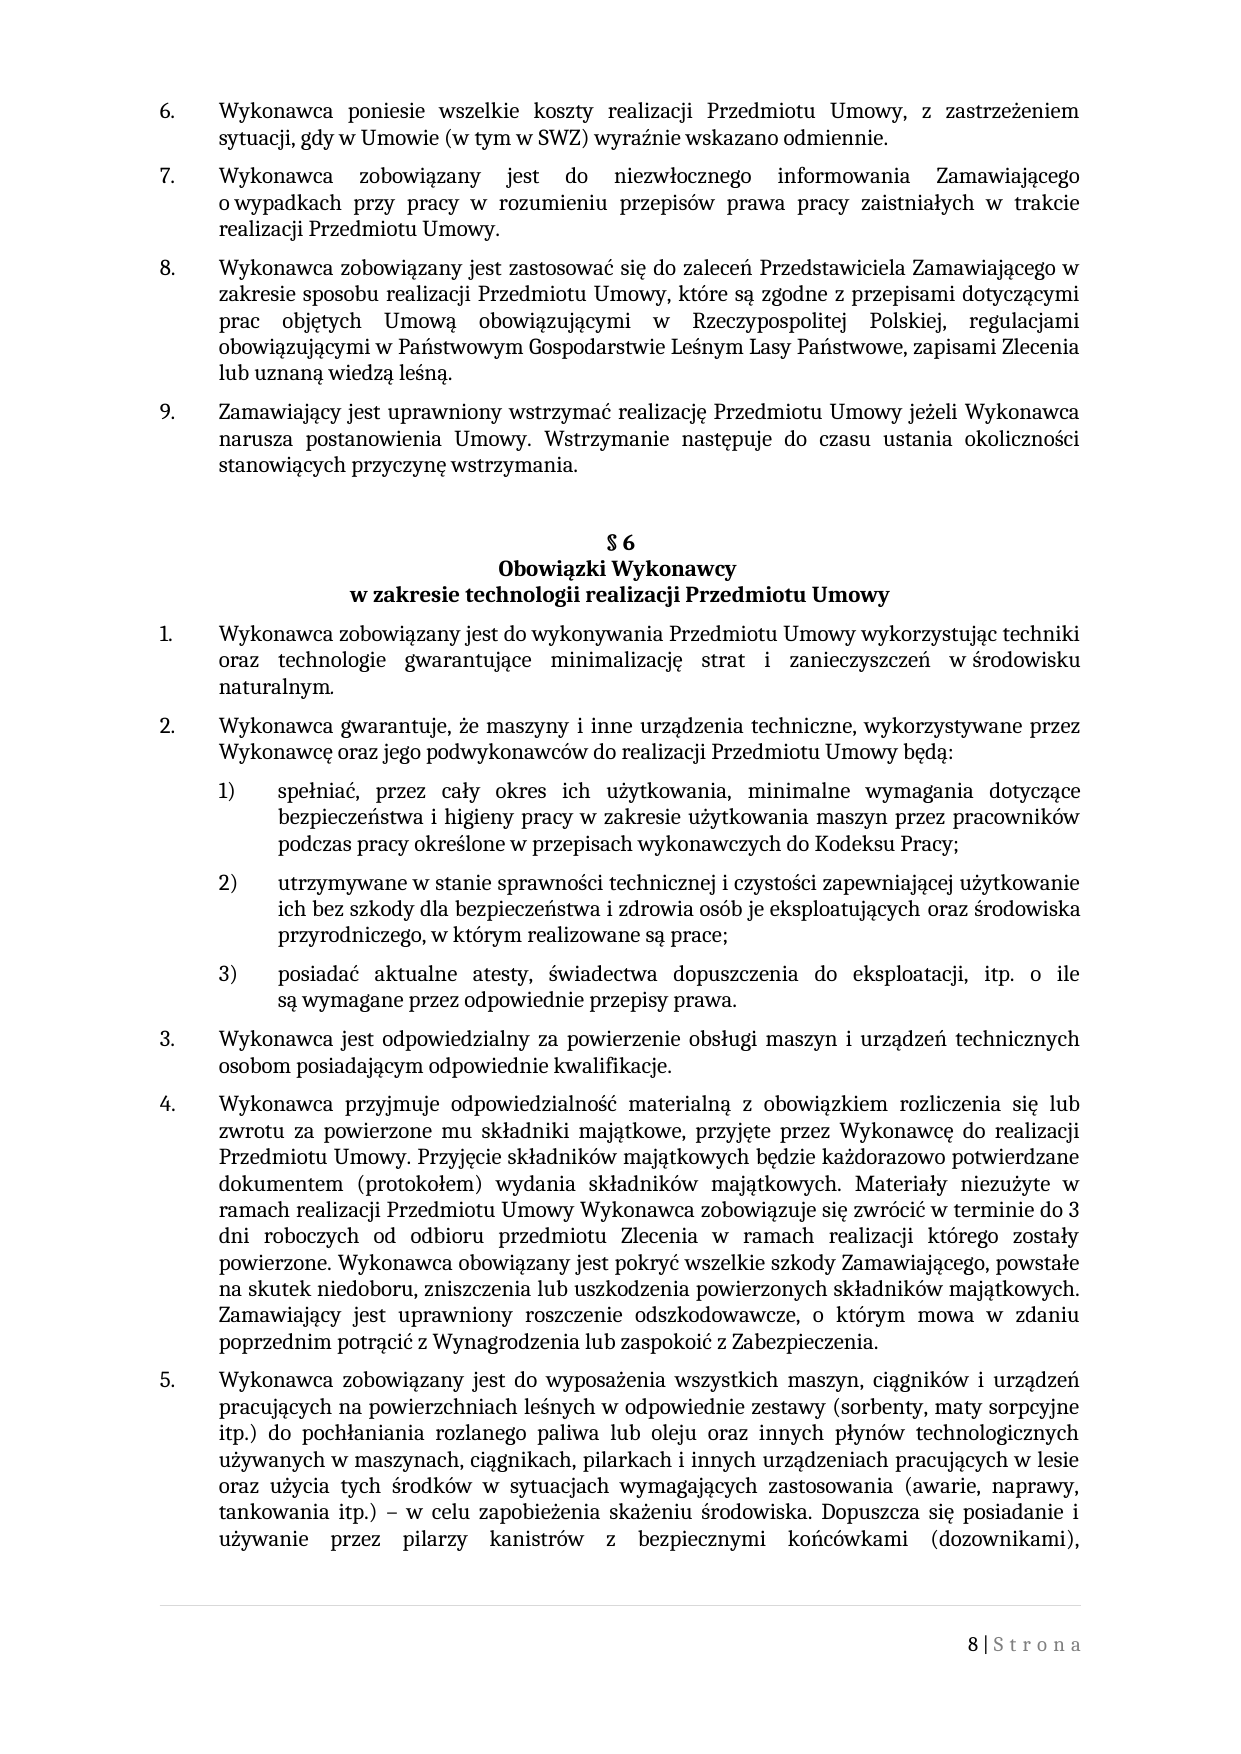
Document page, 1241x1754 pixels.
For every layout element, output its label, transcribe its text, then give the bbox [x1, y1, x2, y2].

list utrzymywane w stanie sprawności technicznej i czystości zapewniającej użytkowanie ich bez szkody dla bezpieczeństwa i zdrowia osób je eksploatujących oraz środowiska przyrodniczego, w którym realizowane są prace; [218, 869, 1081, 948]
text § 6 Obowiązki Wykonawcy w zakresie technologii realizacji Przedmiotu Umowy [159, 529, 1081, 608]
list posiadać aktualne atesty, świadectwa dopuszczenia do eksploatacji, itp. o ile są wymagane przez odpowiednie przepisy prawa. [218, 961, 1081, 1013]
list spełniać, przez cały okres ich użytkowania, minimalne wymagania dotyczące bezpieczeństwa i higieny pracy w zakresie użytkowania maszyn przez pracowników podczas pracy określone w przepisach wykonawczych do Kodeksu Pracy; [218, 778, 1081, 857]
list Wykonawca przyjmuje odpowiedzialność materialną z obowiązkiem rozliczenia się lub zwrotu za powierzone mu składniki majątkowe, przyjęte przez Wykonawcę do realizacji Przedmiotu Umowy. Przyjęcie składników majątkowych będzie każdorazowo potwierdzane dokumentem (protokołem) wydania składników majątkowych. Materiały niezużyte w ramach realizacji Przedmiotu Umowy Wykonawca zobowiązuje się zwrócić w terminie do 3 dni roboczych od odbioru przedmiotu Zlecenia w ramach realizacji którego zostały powierzone. Wykonawca obowiązany jest pokryć wszelkie szkody Zamawiającego, powstałe na skutek niedoboru, zniszczenia lub uszkodzenia powierzonych składników majątkowych. Zamawiający jest uprawniony roszczenie odszkodowawcze, o którym mowa w zdaniu poprzednim potrącić z Wynagrodzenia lub zaspokoić z Zabezpieczenia. [159, 1091, 1081, 1355]
list Wykonawca poniesie wszelkie koszty realizacji Przedmiotu Umowy, z zastrzeżeniem sytuacji, gdy w Umowie (w tym w SWZ) wyraźnie wskazano odmiennie. [159, 98, 1081, 151]
list Wykonawca zobowiązany jest do wykonywania Przedmiotu Umowy wykorzystując techniki oraz technologie gwarantujące minimalizację strat i zanieczyszczeń w środowisku naturalnym. [159, 621, 1081, 700]
list Wykonawca zobowiązany jest zastosować się do zaleceń Przedstawiciela Zamawiającego w zakresie sposobu realizacji Przedmiotu Umowy, które są zgodne z przepisami dotyczącymi prac objętych Umową obowiązującymi w Rzeczypospolitej Polskiej, regulacjami obowiązującymi w Państwowym Gospodarstwie Leśnym Lasy Państwowe, zapisami Zlecenia lub uznaną wiedzą leśną. [159, 255, 1081, 386]
list Wykonawca gwarantuje, że maszyny i inne urządzenia techniczne, wykorzystywane przez Wykonawcę oraz jego podwykonawców do realizacji Przedmiotu Umowy będą: [159, 712, 1081, 765]
list Wykonawca jest odpowiedzialny za powierzenie obsługi maszyn i urządzeń technicznych osobom posiadającym odpowiednie kwalifikacje. [159, 1026, 1081, 1079]
list Zamawiający jest uprawniony wstrzymać realizację Przedmiotu Umowy jeżeli Wykonawca narusza postanowienia Umowy. Wstrzymanie następuje do czasu ustania okoliczności stanowiących przyczynę wstrzymania. [159, 399, 1081, 478]
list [159, 1367, 1081, 1552]
list Wykonawca zobowiązany jest do niezwłocznego informowania Zamawiającego o wypadkach przy pracy w rozumieniu przepisów prawa pracy zaistniałych w trakcie realizacji Przedmiotu Umowy. [159, 163, 1081, 242]
